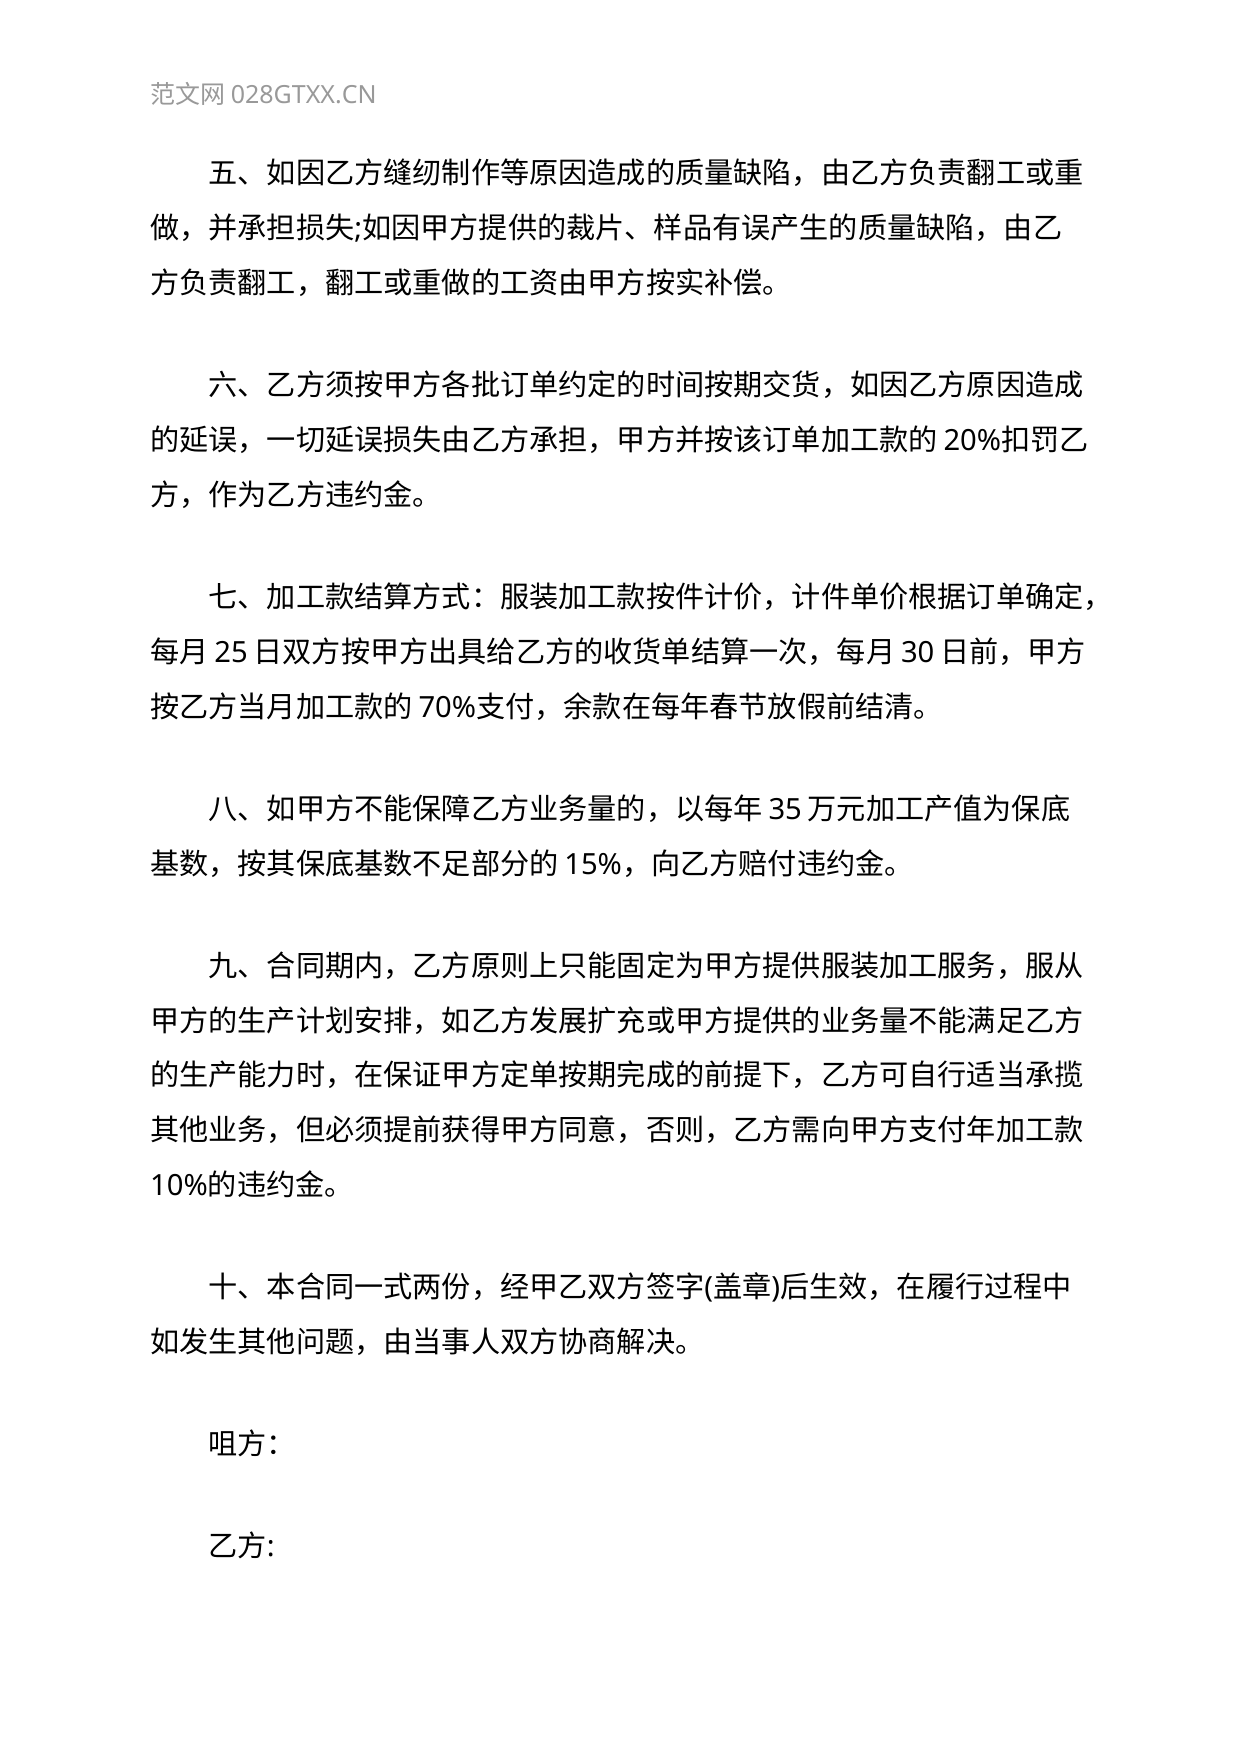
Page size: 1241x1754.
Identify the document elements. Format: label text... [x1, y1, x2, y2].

text 五、如因乙方缝纫制作等原因造成的质量缺陷，由乙方负责翻工或重做，并承担损失;如因甲方提供的裁片、样品有误产生的质量缺陷，由乙方负责翻工，翻工或重做的工资由甲方按实补偿。 [150, 150, 1090, 302]
text 七、加工款结算方式：服装加工款按件计价，计件单价根据订单确定，每月25日双方按甲方出具给乙方的收货单结算一次，每月30日前，甲方按乙方当月加工款的70%支付，余款在每年春节放假前结清。 [150, 573, 1090, 726]
text 十、本合同一式两份，经甲乙双方签字(盖章)后生效，在履行过程中如发生其他问题，由当事人双方协商解决。 [150, 1264, 1090, 1361]
text 九、合同期内，乙方原则上只能固定为甲方提供服装加工服务，服从甲方的生产计划安排，如乙方发展扩充或甲方提供的业务量不能满足乙方的生产能力时，在保证甲方定单按期完成的前提下，乙方可自行适当承揽其他业务，但必须提前获得甲方同意，否则，乙方需向甲方支付年加工款10%的违约金。 [150, 942, 1090, 1204]
text 六、乙方须按甲方各批订单约定的时间按期交货，如因乙方原因造成的延误，一切延误损失由乙方承担，甲方并按该订单加工款的20%扣罚乙方，作为乙方违约金。 [150, 362, 1090, 514]
text 乙方: [150, 1522, 1090, 1565]
text 咀方： [150, 1421, 1090, 1463]
text 八、如甲方不能保障乙方业务量的，以每年35万元加工产值为保底基数，按其保底基数不足部分的15%，向乙方赔付违约金。 [150, 785, 1090, 883]
